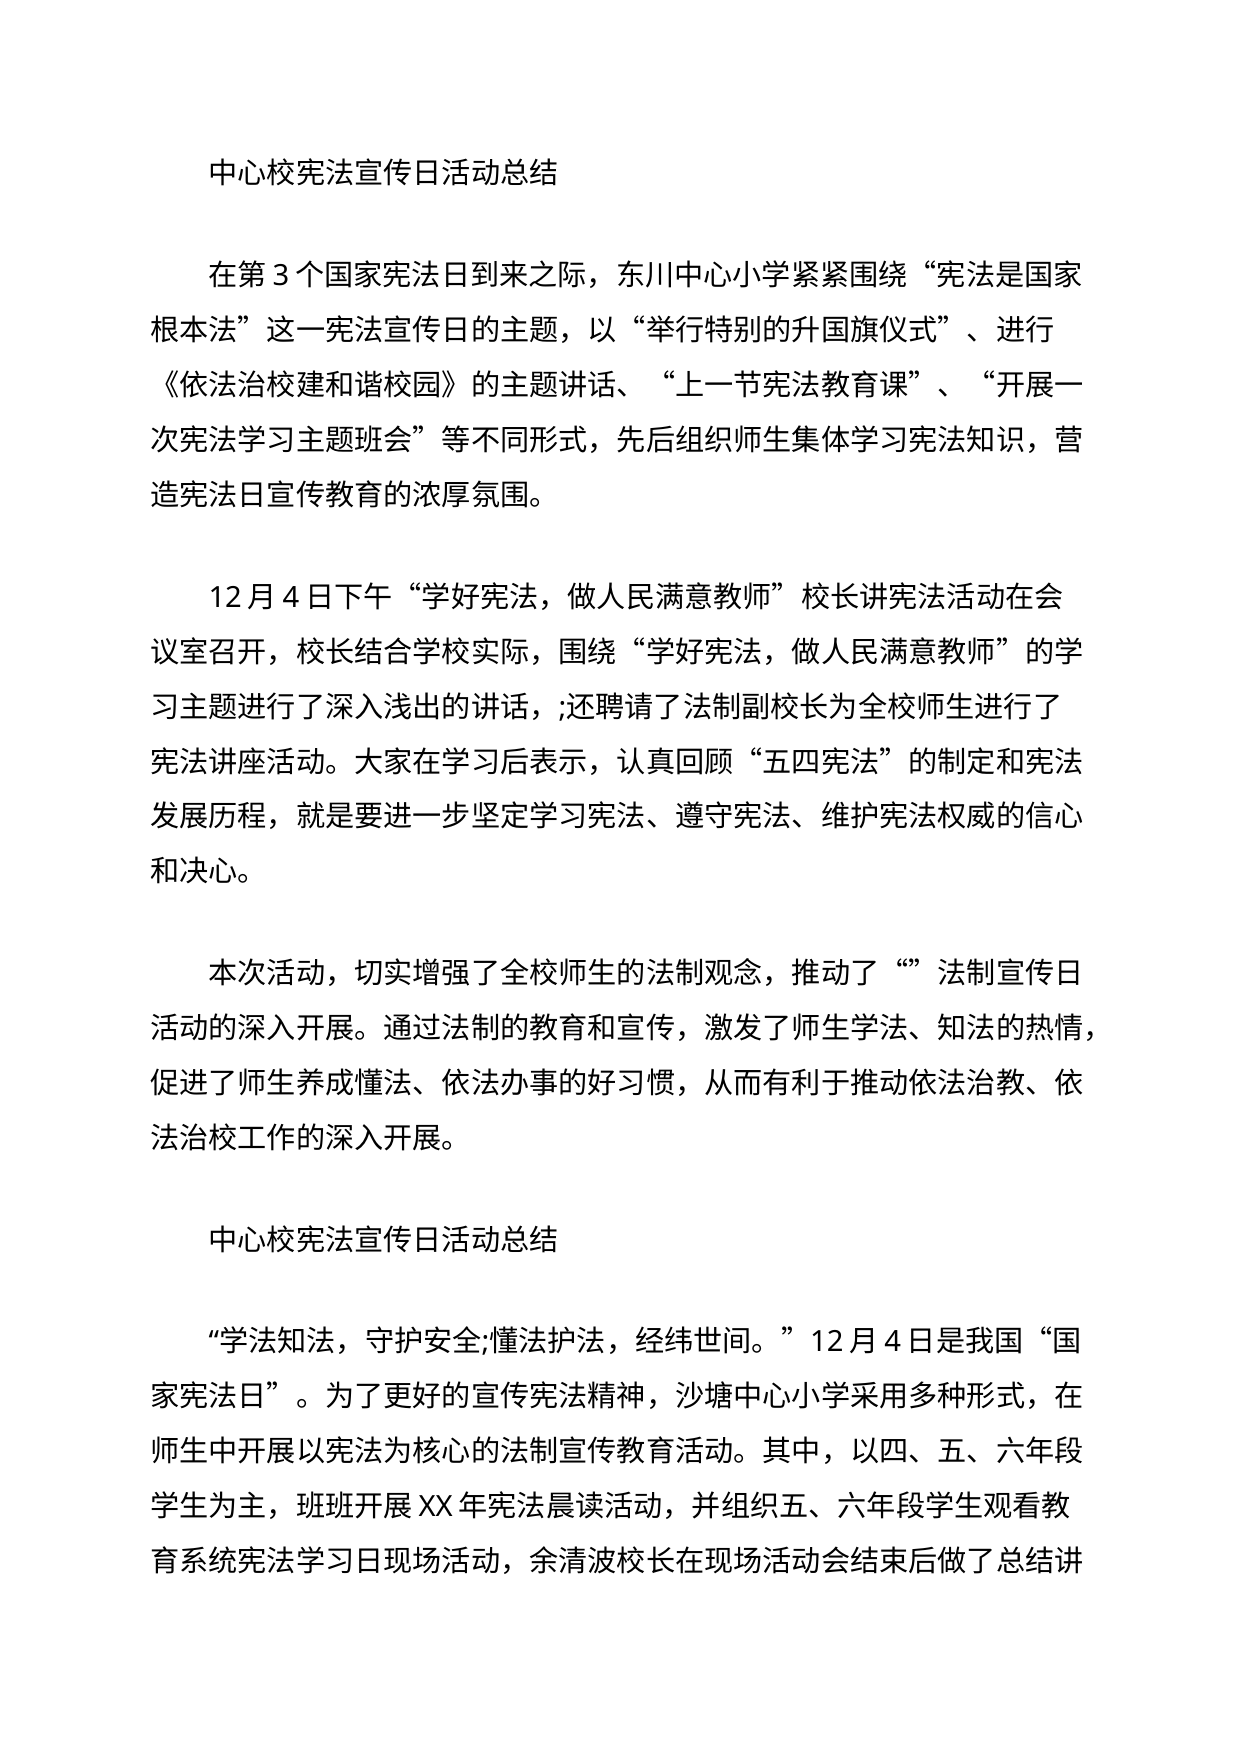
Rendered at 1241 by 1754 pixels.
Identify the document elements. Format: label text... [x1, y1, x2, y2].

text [150, 1318, 1090, 1580]
text 在第3个国家宪法日到来之际，东川中心小学紧紧围绕“宪法是国家根本法”这一宪法宣传日的主题，以“举行特别的升国旗仪式”、进行 《依法治校建和谐校园》的主题讲话、“上一节宪法教育课”、“开展一次宪法学习主题班会”等不同形式，先后组织师生集体学习宪法知识，营造宪法日宣传教育的浓厚氛围。 [150, 252, 1090, 514]
text 本次活动，切实增强了全校师生的法制观念，推动了“”法制宣传日活动的深入开展。通过法制的教育和宣传，激发了师生学法、知法的热情，促进了师生养成懂法、依法办事的好习惯，从而有利于推动依法治教、依法治校工作的深入开展。 [150, 950, 1090, 1157]
text 中心校宪法宣传日活动总结 [150, 150, 1090, 192]
text 12月4日下午“学好宪法，做人民满意教师”校长讲宪法活动在会议室召开，校长结合学校实际，围绕“学好宪法，做人民满意教师”的学习主题进行了深入浅出的讲话，;还聘请了法制副校长为全校师生进行了宪法讲座活动。大家在学习后表示，认真回顾“五四宪法”的制定和宪法发展历程，就是要进一步坚定学习宪法、遵守宪法、维护宪法权威的信心和决心。 [150, 573, 1090, 890]
text 中心校宪法宣传日活动总结 [150, 1216, 1090, 1258]
